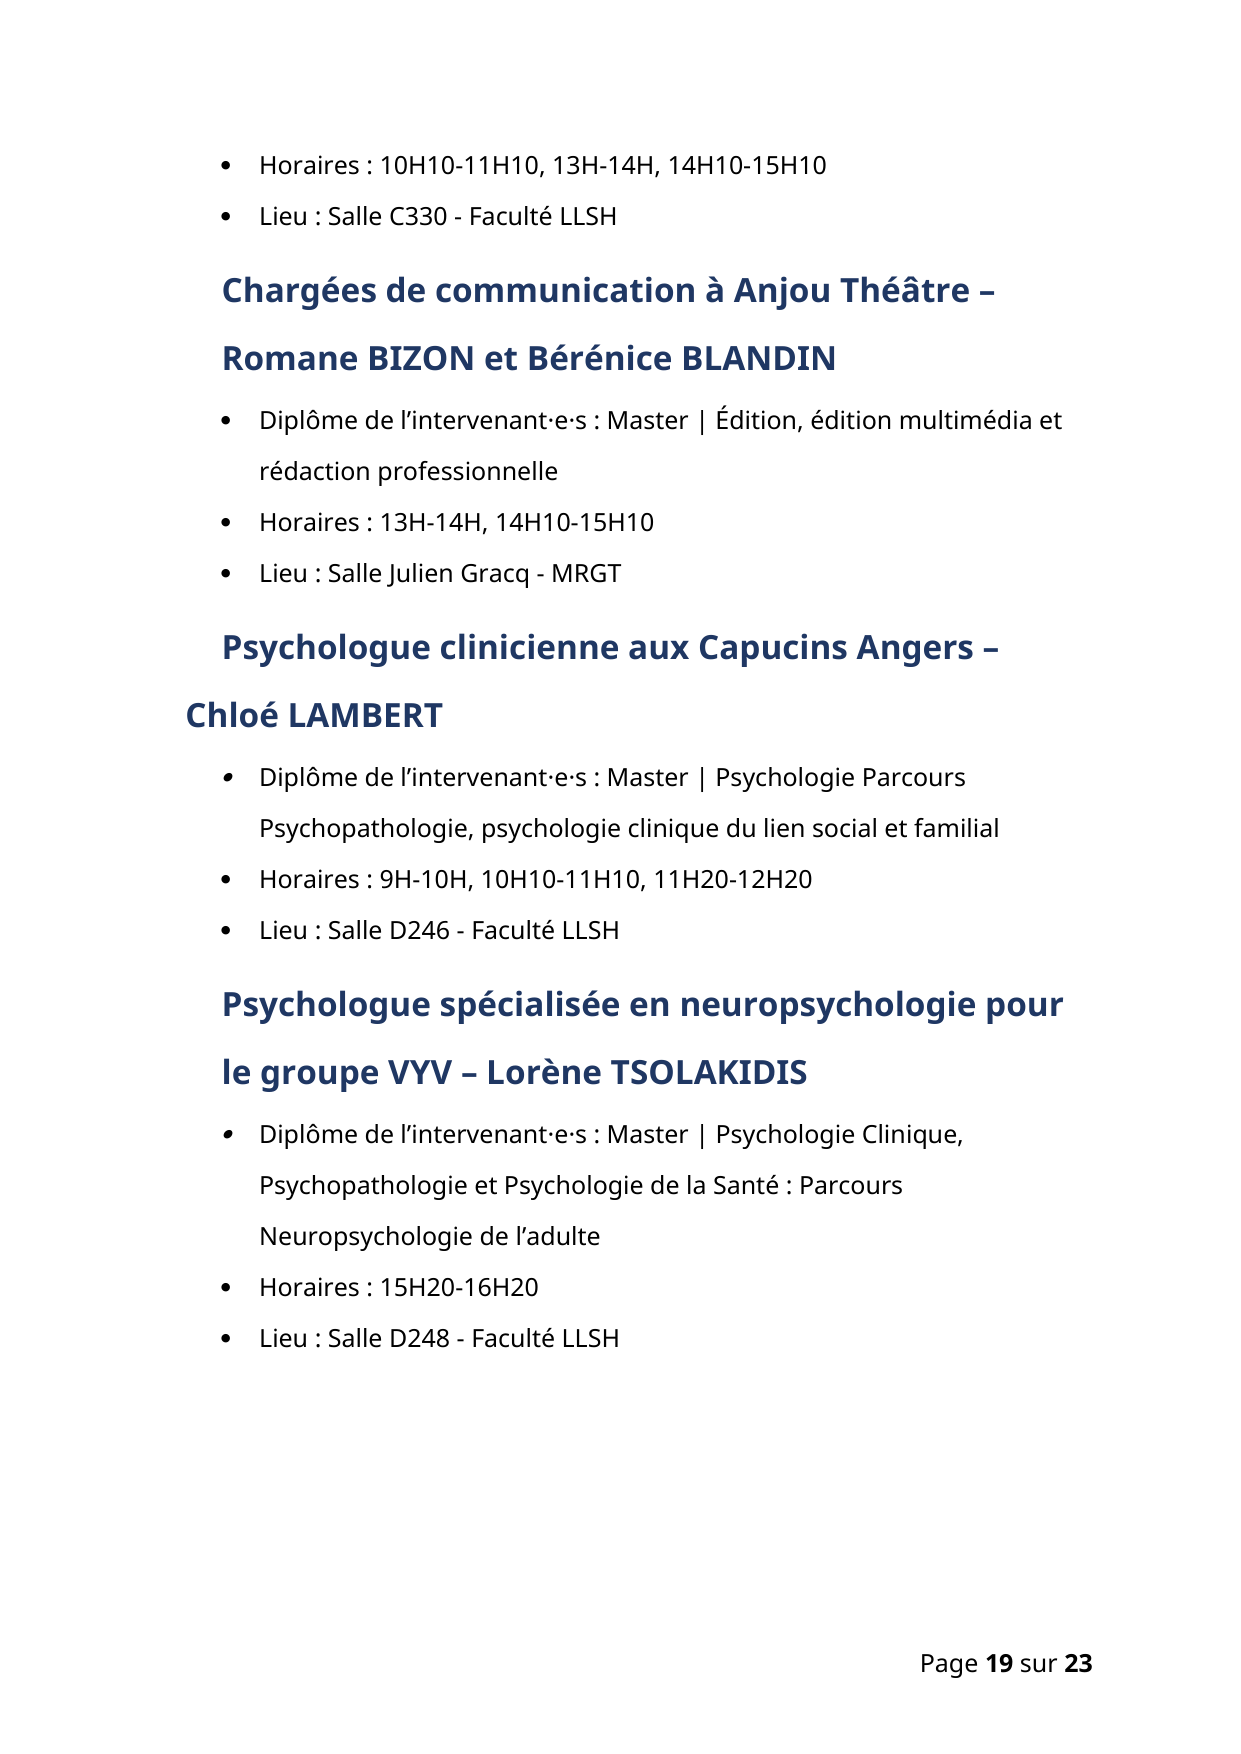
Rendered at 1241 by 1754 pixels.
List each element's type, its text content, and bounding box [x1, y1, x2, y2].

subtitle Chargées de communication à Anjou Théâtre – Romane BIZON et Bérénice BLANDIN [221, 266, 1093, 380]
list Horaires : 15H20-16H20 [221, 1270, 1093, 1304]
list Lieu : Salle D248 - Faculté LLSH [221, 1321, 1093, 1355]
list Diplôme de l’intervenant⸱e⸱s : Master | Psychologie Parcours Psychopathologie, psychologie clinique du lien social et familial [221, 760, 1093, 845]
list Lieu : Salle Julien Gracq - MRGT [221, 556, 1093, 590]
subtitle Psychologue clinicienne aux Capucins Angers – Chloé LAMBERT [185, 623, 1093, 737]
list Horaires : 10H10-11H10, 13H-14H, 14H10-15H10 [221, 148, 1093, 182]
list Horaires : 9H-10H, 10H10-11H10, 11H20-12H20 [221, 862, 1093, 896]
list Horaires : 13H-14H, 14H10-15H10 [221, 505, 1093, 539]
list Diplôme de l’intervenant⸱e⸱s : Master | Psychologie Clinique, Psychopathologie et Psychologie de la Santé : Parcours Neuropsychologie de l’adulte [221, 1117, 1093, 1253]
subtitle Psychologue spécialisée en neuropsychologie pour le groupe VYV – Lorène TSOLAKIDIS [221, 981, 1093, 1094]
list Lieu : Salle C330 - Faculté LLSH [221, 199, 1093, 233]
list Diplôme de l’intervenant⸱e⸱s : Master | Édition, édition multimédia et rédaction professionnelle [221, 403, 1093, 488]
list Lieu : Salle D246 - Faculté LLSH [221, 913, 1093, 947]
